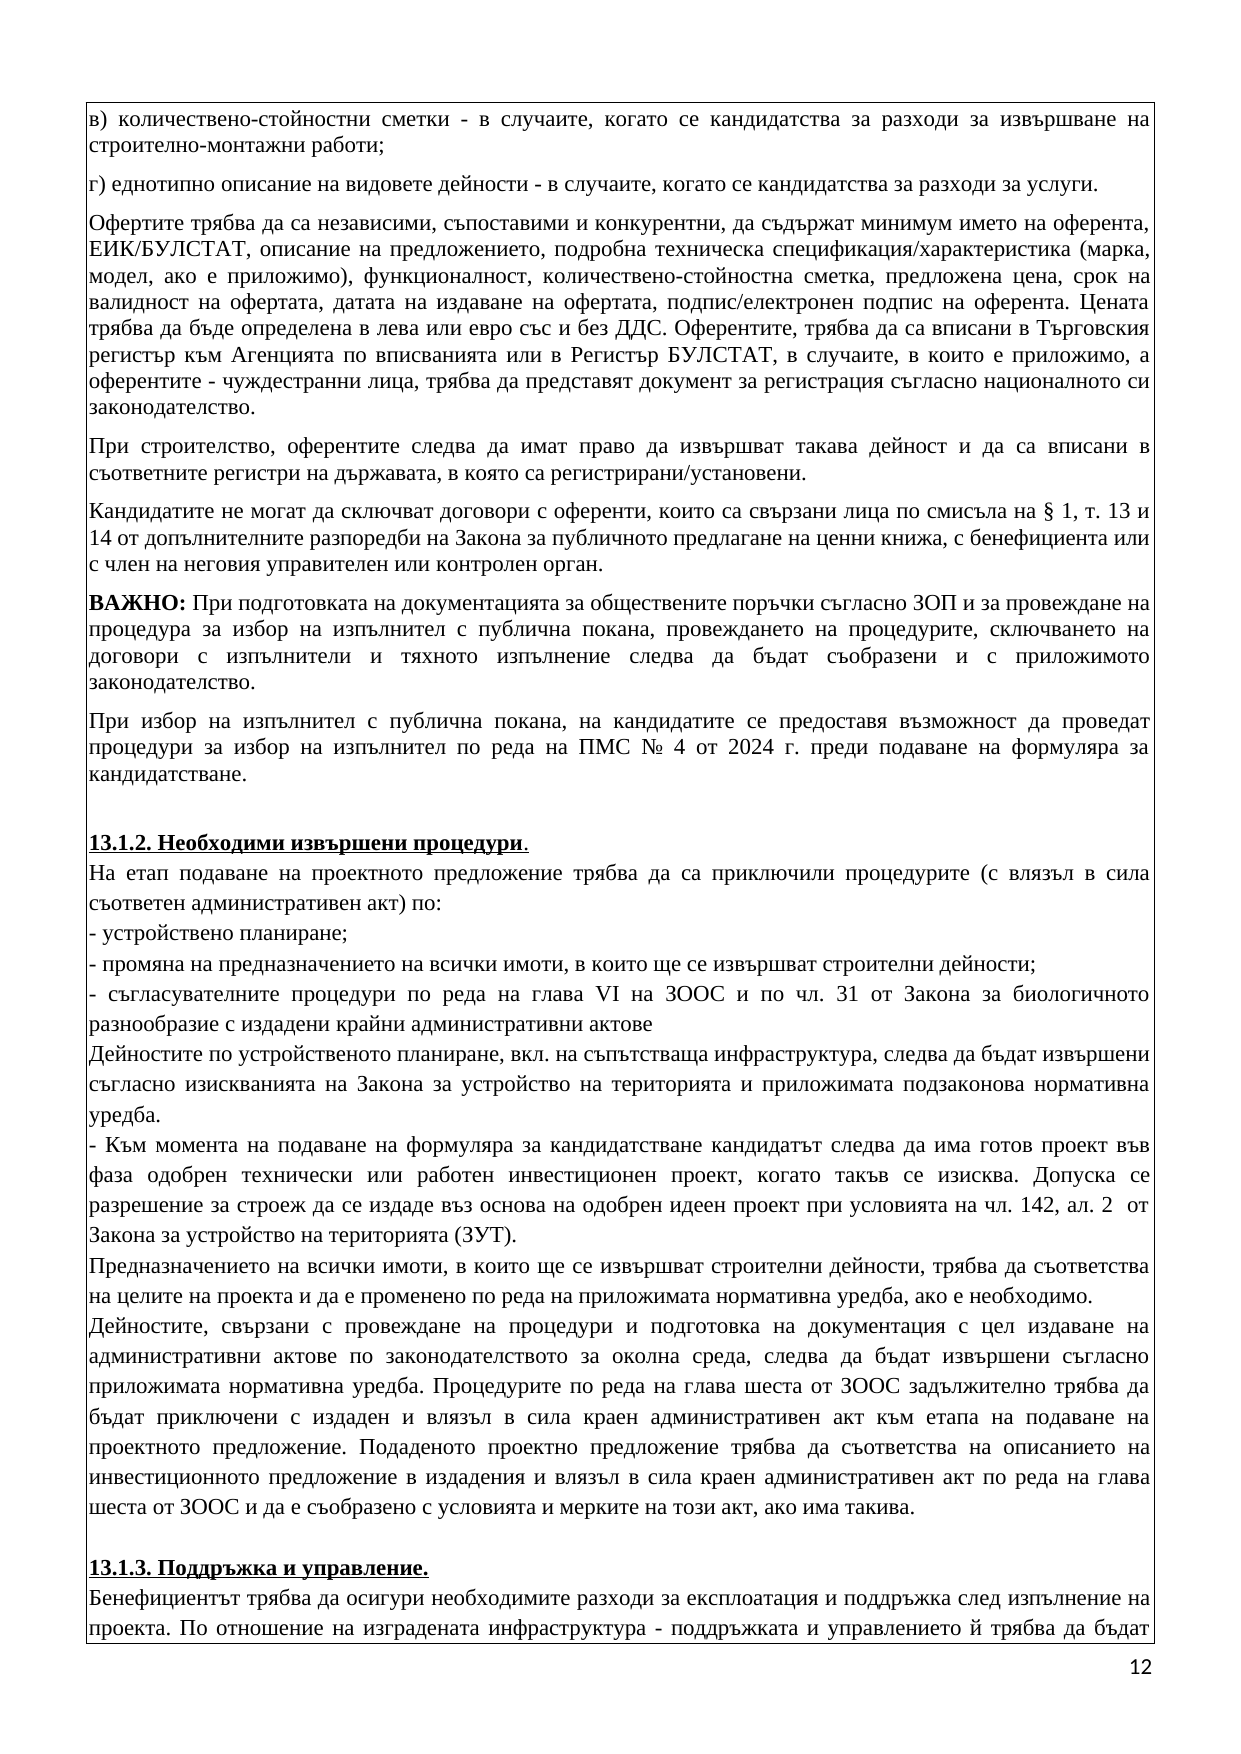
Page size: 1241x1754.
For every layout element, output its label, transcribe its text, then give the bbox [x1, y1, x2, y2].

text Кандидатите не могат да сключват договори с оференти, които са свързани лица по смисъла на § 1, т. 13 и 14 от допълнителните разпоредби на Закона за публичното предлагане на ценни книжа, с бенефициента или с член на неговия управителен или контролен орган. [87, 494, 1154, 577]
list - устройствено планиране; [87, 916, 1154, 946]
list Дейностите, свързани с провеждане на процедури и подготовка на документация с цел издаване на административни актове по законодателството за околна среда, следва да бъдат извършени съгласно приложимата нормативна уредба. Процедурите по реда на глава шеста от ЗООС задължително трябва да бъдат приключени с издаден и влязъл в сила краен административен акт към етапа на подаване на проектното предложение. Подаденото проектно предложение трябва да съответства на описанието на инвестиционното предложение в издадения и влязъл в сила краен административен акт по реда на глава шеста от ЗООС и да е съобразено с условията и мерките на този акт, ако има такива. [87, 1309, 1154, 1520]
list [87, 1581, 1154, 1643]
list - Към момента на подаване на формуляра за кандидатстване кандидатът следва да има готов проект във фаза одобрен технически или работен инвестиционен проект, когато такъв се изисква. Допуска се разрешение за строеж да се издаде въз основа на одобрен идеен проект при условията на чл. 142, ал. 2 от Закона за устройство на територията (ЗУТ). [87, 1128, 1154, 1248]
text При избор на изпълнител с публична покана, на кандидатите се предоставя възможност да проведат процедури за избор на изпълнител по реда на ПМС № 4 от 2024 г. преди подаване на формуляра за кандидатстване. [87, 704, 1154, 786]
text Офертите трябва да са независими, съпоставими и конкурентни, да съдържат минимум името на оферента, ЕИК/БУЛСТАТ, описание на предложението, подробна техническа спецификация/характеристика (марка, модел, ако е приложимо), функционалност, количествено-стойностна сметка, предложена цена, срок на валидност на офертата, датата на издаване на офертата, подпис/електронен подпис на оферента. Цената трябва да бъде определена в лева или евро със и без ДДС. Оферентите, трябва да са вписани в Търговския регистър към Агенцията по вписванията или в Регистър БУЛСТАТ, в случаите, в които е приложимо, а оферентите - чуждестранни лица, трябва да представят документ за регистрация съгласно националното си законодателство. [87, 206, 1154, 420]
list Дейностите по устройственото планиране, вкл. на съпътстваща инфраструктура, следва да бъдат извършени съгласно изискванията на Закона за устройство на територията и приложимата подзаконова нормативна уредба. [87, 1037, 1154, 1127]
text г) еднотипно описание на видовете дейности - в случаите, когато се кандидатства за разходи за услуги. [87, 167, 1154, 196]
list 13.1.2. Необходими извършени процедури. [87, 826, 1154, 855]
list Предназначението на всички имоти, в които ще се извършват строителни дейности, трябва да съответства на целите на проекта и да е променено по реда на приложимата нормативна уредба, ако е необходимо. [87, 1248, 1154, 1308]
text ВАЖНО: При подготовката на документацията за обществените поръчки съгласно ЗОП и за провеждане на процедура за избор на изпълнител с публична покана, провеждането на процедурите, сключването на договори с изпълнители и тяхното изпълнение следва да бъдат съобразени и с приложимото законодателство. [87, 586, 1154, 694]
list На етап подаване на проектното предложение трябва да са приключили процедурите (с влязъл в сила съответен административен акт) по: [87, 856, 1154, 916]
text При строителство, оферентите следва да имат право да извършват такава дейност и да са вписани в съответните регистри на държавата, в която са регистрирани/установени. [87, 429, 1154, 485]
text в) количествено-стойностни сметки - в случаите, когато се кандидатства за разходи за извършване на строително-монтажни работи; [87, 103, 1154, 158]
list - съгласувателните процедури по реда на глава VІ на ЗООС и по чл. 31 от Закона за биологичното разнообразие с издадени крайни административни актове [87, 977, 1154, 1036]
list - промяна на предназначението на всички имоти, в които ще се извършват строителни дейности; [87, 946, 1154, 976]
list 13.1.3. Поддръжка и управление. [87, 1551, 1154, 1580]
